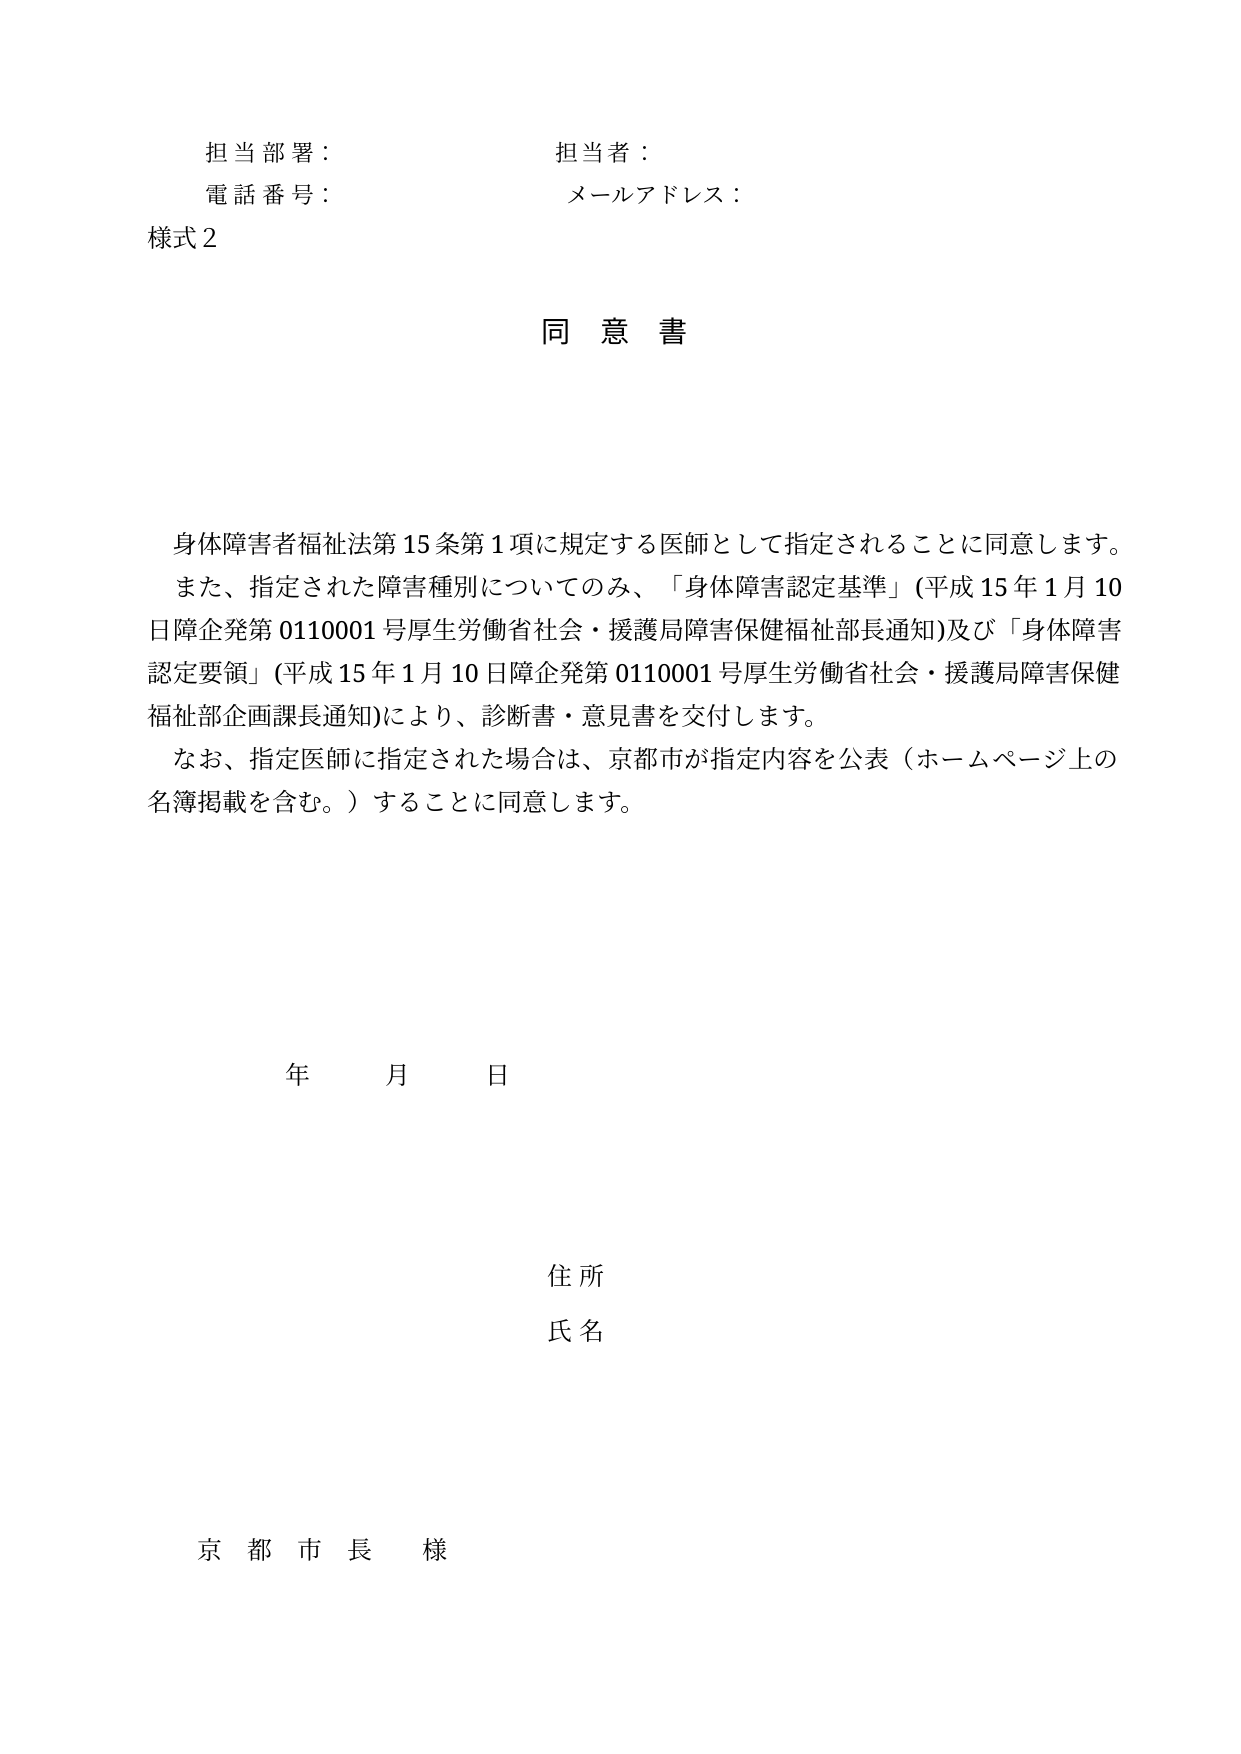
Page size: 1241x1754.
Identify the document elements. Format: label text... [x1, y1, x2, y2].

text 氏 名 [148, 1311, 997, 1348]
text 電 話 番 号： メールアドレス： [148, 175, 1122, 213]
text 担 当 部 署： 担当者： [148, 133, 1122, 170]
text 京 都 市 長 様 [148, 1530, 1122, 1567]
text 住 所 [148, 1256, 1022, 1293]
text 身体障害者福祉法第15条第1項に規定する医師として指定されることに同意します。 [148, 524, 1122, 561]
text また、指定された障害種別についてのみ、「身体障害認定基準」(平成15年1月10日障企発第0110001号厚生労働省社会・援護局障害保健福祉部長通知)及び「身体障害認定要領」(平成15年1月10日障企発第0110001号厚生労働省社会・援護局障害保健福祉部企画課長通知)により、診断書・意見書を交付します。 [148, 567, 1122, 733]
text 年 月 日 [148, 1055, 1122, 1092]
text なお、指定医師に指定された場合は、京都市が指定内容を公表（ホームページ上の名簿掲載を含む。）することに同意します。 [148, 739, 1122, 819]
text 同 意 書 [148, 293, 1122, 368]
text 様式２ [148, 218, 1122, 255]
